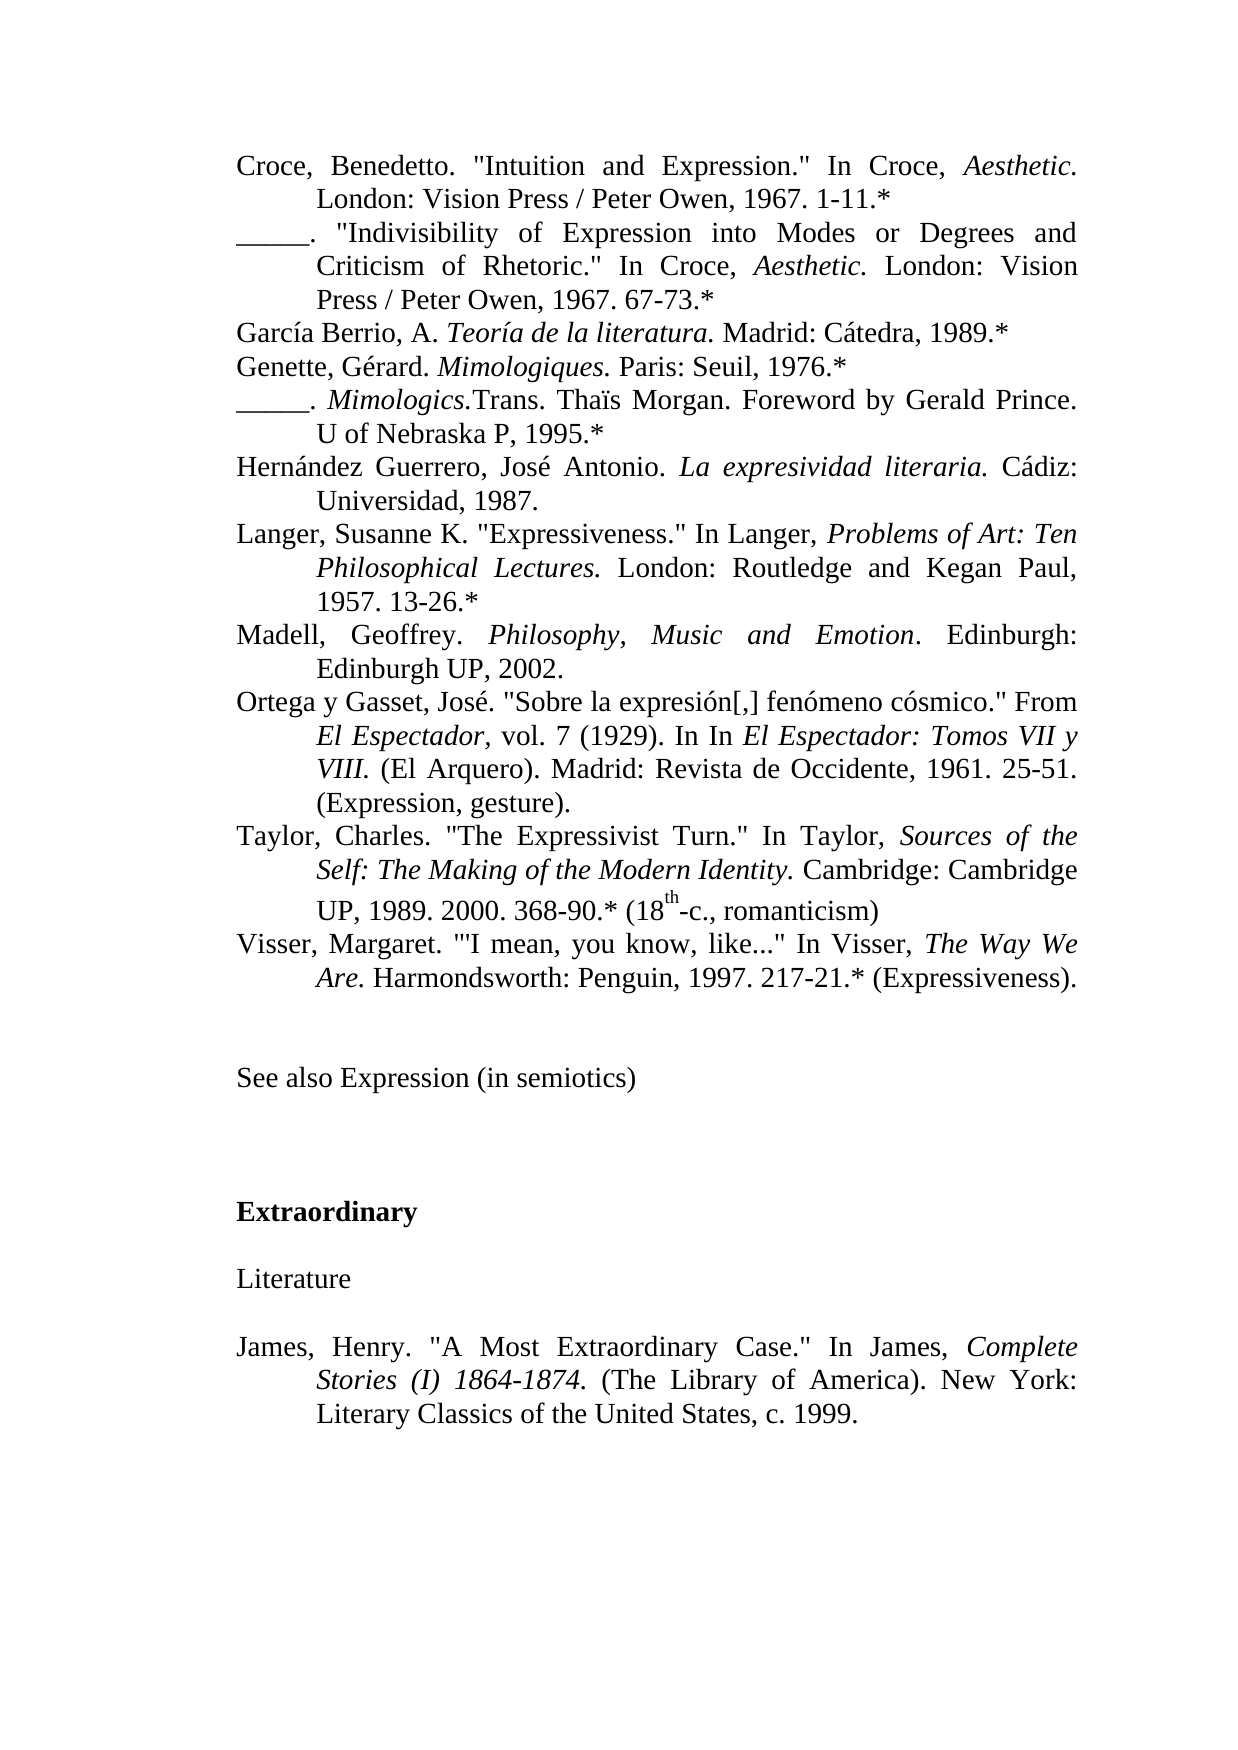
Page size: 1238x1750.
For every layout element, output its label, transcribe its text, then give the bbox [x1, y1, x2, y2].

text Literature [236, 1262, 1078, 1295]
text See also Expression (in semiotics) [236, 1060, 1078, 1094]
text Taylor, Charles. "The Expressivist Turn." In Taylor, Sources of the Self: The Making of the Modern Identity. Cambridge: Cambridge UP, 1989. 2000. 368-90.* (18th-c., romanticism) [236, 818, 1078, 926]
text Ortega y Gasset, José. "Sobre la expresión[,] fenómeno cósmico." From El Espectador, vol. 7 (1929). In In El Espectador: Tomos VII y VIII. (El Arquero). Madrid: Revista de Occidente, 1961. 25-51. (Expression, gesture). [236, 684, 1078, 818]
text Hernández Guerrero, José Antonio. La expresividad literaria. Cádiz: Universidad, 1987. [236, 449, 1078, 517]
text Visser, Margaret. "'I mean, you know, like..." In Visser, The Way We Are. Harmondsworth: Penguin, 1997. 217-21.* (Expressiveness). [236, 926, 1078, 993]
text _____. Mimologics.Trans. Thaïs Morgan. Foreword by Gerald Prince. U of Nebraska P, 1995.* [236, 382, 1078, 449]
text Madell, Geoffrey. Philosophy, Music and Emotion. Edinburgh: Edinburgh UP, 2002. [236, 617, 1078, 684]
text _____. "Indivisibility of Expression into Modes or Degrees and Criticism of Rhetoric." In Croce, Aesthetic. London: Vision Press / Peter Owen, 1967. 67-73.* [236, 215, 1078, 315]
text James, Henry. "A Most Extraordinary Case." In James, Complete Stories (I) 1864-1874. (The Library of America). New York: Literary Classics of the United States, c. 1999. [236, 1329, 1078, 1429]
text Croce, Benedetto. "Intuition and Expression." In Croce, Aesthetic. London: Vision Press / Peter Owen, 1967. 1-11.* [236, 148, 1078, 215]
text Langer, Susanne K. "Expressiveness." In Langer, Problems of Art: Ten Philosophical Lectures. London: Routledge and Kegan Paul, 1957. 13-26.* [236, 517, 1078, 617]
text García Berrio, A. Teoría de la literatura. Madrid: Cátedra, 1989.* [236, 315, 1078, 349]
text Extraordinary [236, 1194, 1078, 1228]
text Genette, Gérard. Mimologiques. Paris: Seuil, 1976.* [236, 349, 1078, 382]
